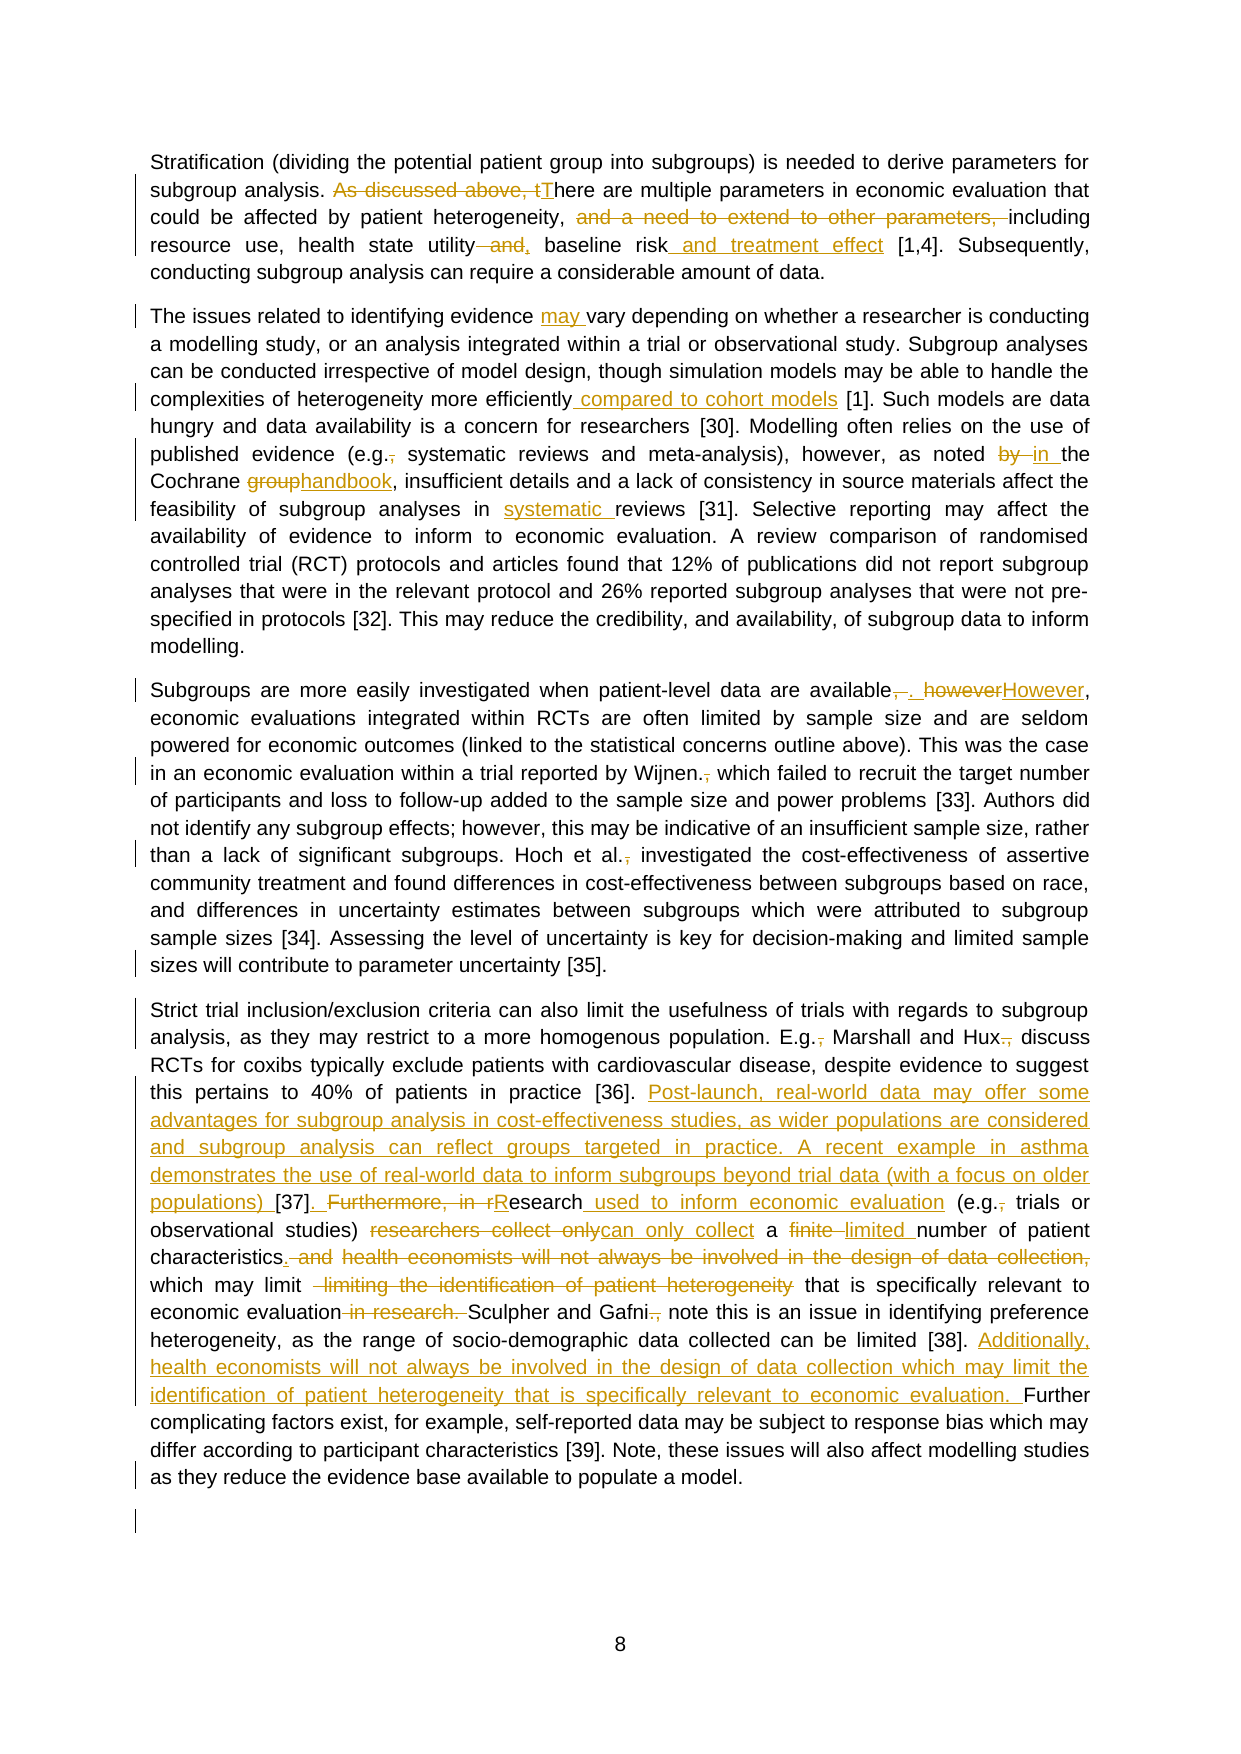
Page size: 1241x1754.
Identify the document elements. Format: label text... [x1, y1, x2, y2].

text Strict trial inclusion/exclusion criteria can also limit the usefulness of trials with regards to subgroup analysis, as they may restrict to a more homogenous population. E.g. Marshall and Hux discuss RCTs for coxibs typically exclude patients with cardiovascular disease, despite evidence to suggest this pertains to 40% of patients in practice [36]. [37]esearch (e.g. trials or observational studies) a number of patient characteristics Sculpher and Gafni note this is an issue in identifying preference heterogeneity, as the range of socio-demographic data collected can be limited [38]. Further complicating factors exist, for example, self-reported data may be subject to response bias which may differ according to participant characteristics [39]. Note, these issues will also affect modelling studies as they reduce the evidence base available to populate a model. [150, 1184, 1090, 1489]
text The issues related to identifying evidence vary depending on whether a researcher is conducting a modelling study, or an analysis integrated within a trial or observational study. Subgroup analyses can be conducted irrespective of model design, though simulation models may be able to handle the complexities of heterogeneity more efficiently [1]. Such models are data hungry and data availability is a concern for researchers [30]. Modelling often relies on the use of published evidence (e.g. systematic reviews and meta-analysis), however, as noted the Cochrane , insufficient details and a lack of consistency in source materials affect the feasibility of subgroup analyses in reviews [31]. Selective reporting may affect the availability of evidence to inform to economic evaluation. A review comparison of randomised controlled trial (RCT) protocols and articles found that 12% of publications did not report subgroup analyses that were in the relevant protocol and 26% reported subgroup analyses that were not pre-specified in protocols [32]. This may reduce the credibility, and availability, of subgroup data to inform modelling. [150, 304, 1090, 658]
text Stratification (dividing the potential patient group into subgroups) is needed to derive parameters for subgroup analysis. here are multiple parameters in economic evaluation that could be affected by patient heterogeneity, including resource use, health state utility baseline risk [1,4]. Subsequently, conducting subgroup analysis can require a considerable amount of data. [150, 150, 1090, 284]
text Subgroups are more easily investigated when patient-level data are available, economic evaluations integrated within RCTs are often limited by sample size and are seldom powered for economic outcomes (linked to the statistical concerns outline above). This was the case in an economic evaluation within a trial reported by Wijnen. which failed to recruit the target number of participants and loss to follow-up added to the sample size and power problems [33]. Authors did not identify any subgroup effects; however, this may be indicative of an insufficient sample size, rather than a lack of significant subgroups. Hoch et al. investigated the cost-effectiveness of assertive community treatment and found differences in cost-effectiveness between subgroups based on race, and differences in uncertainty estimates between subgroups which were attributed to subgroup sample sizes [34]. Assessing the level of uncertainty is key for decision-making and limited sample sizes will contribute to parameter uncertainty [35]. [150, 678, 1090, 977]
text Strict trial inclusion/exclusion criteria can also limit the usefulness of trials with regards to subgroup analysis, as they may restrict to a more homogenous population. E.g. Marshall and Hux discuss RCTs for coxibs typically exclude patients with cardiovascular disease, despite evidence to suggest this pertains to 40% of patients in practice [36]. [37]esearch (e.g. trials or observational studies) a number of patient characteristics Sculpher and Gafni note this is an issue in identifying preference heterogeneity, as the range of socio-demographic data collected can be limited [38]. Further complicating factors exist, for example, self-reported data may be subject to response bias which may differ according to participant characteristics [39]. Note, these issues will also affect modelling studies as they reduce the evidence base available to populate a model. [150, 997, 1090, 1128]
